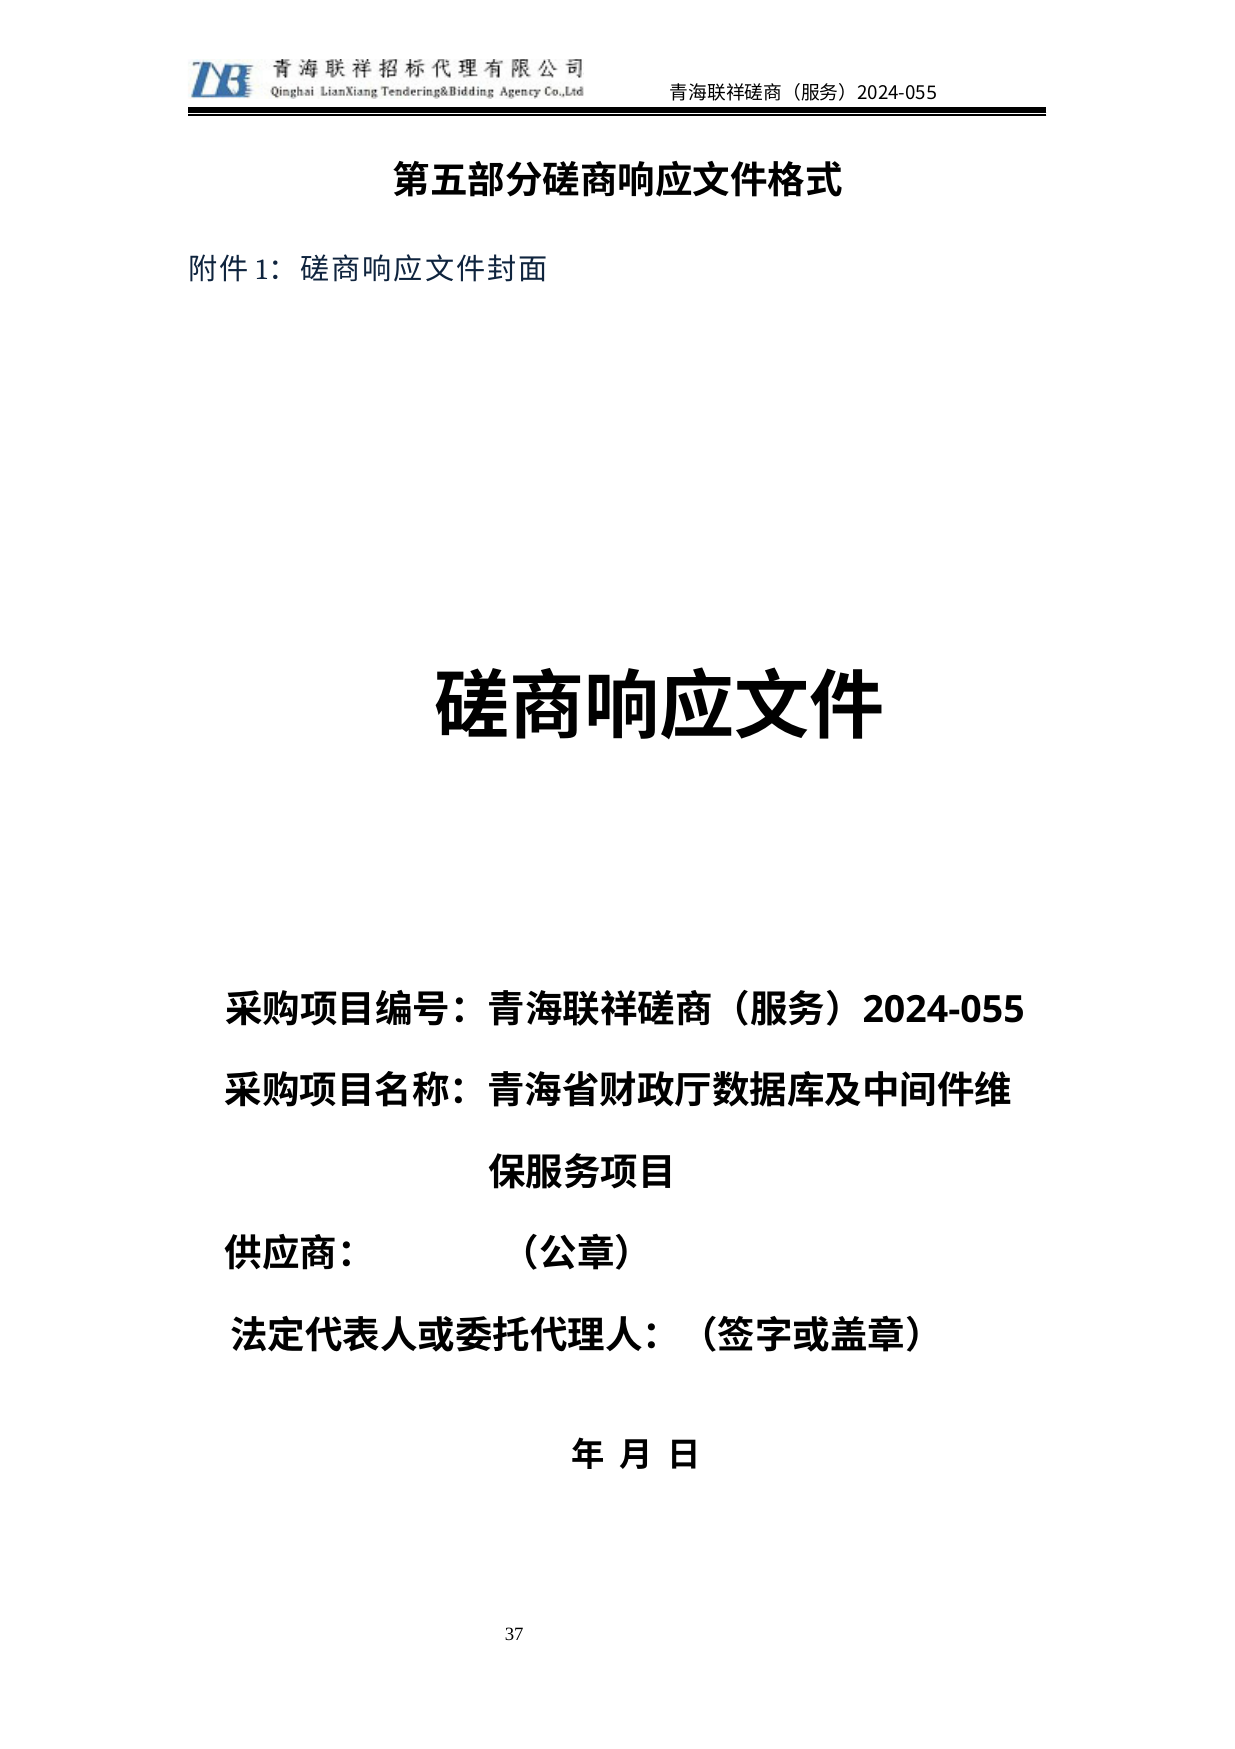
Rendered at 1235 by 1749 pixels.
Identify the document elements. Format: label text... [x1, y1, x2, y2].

picture [187, 59, 584, 99]
text 第五部分磋商响应文件格式 [188, 150, 1046, 204]
text 供应商： （公章） [224, 1223, 1046, 1277]
text 采购项目名称：青海省财政厅数据库及中间件维保服务项目 [224, 1060, 1046, 1196]
text 法定代表人或委托代理人：（签字或盖章） [188, 1304, 1046, 1359]
text 年 月 日附件2：目录格式 [188, 1427, 1046, 1476]
text 磋商响应文件 [188, 646, 1046, 754]
subtitle 附件1：磋商响应文件封面 [188, 246, 1046, 288]
text 采购项目编号：青海联祥磋商（服务）2024-055 [188, 979, 1046, 1033]
